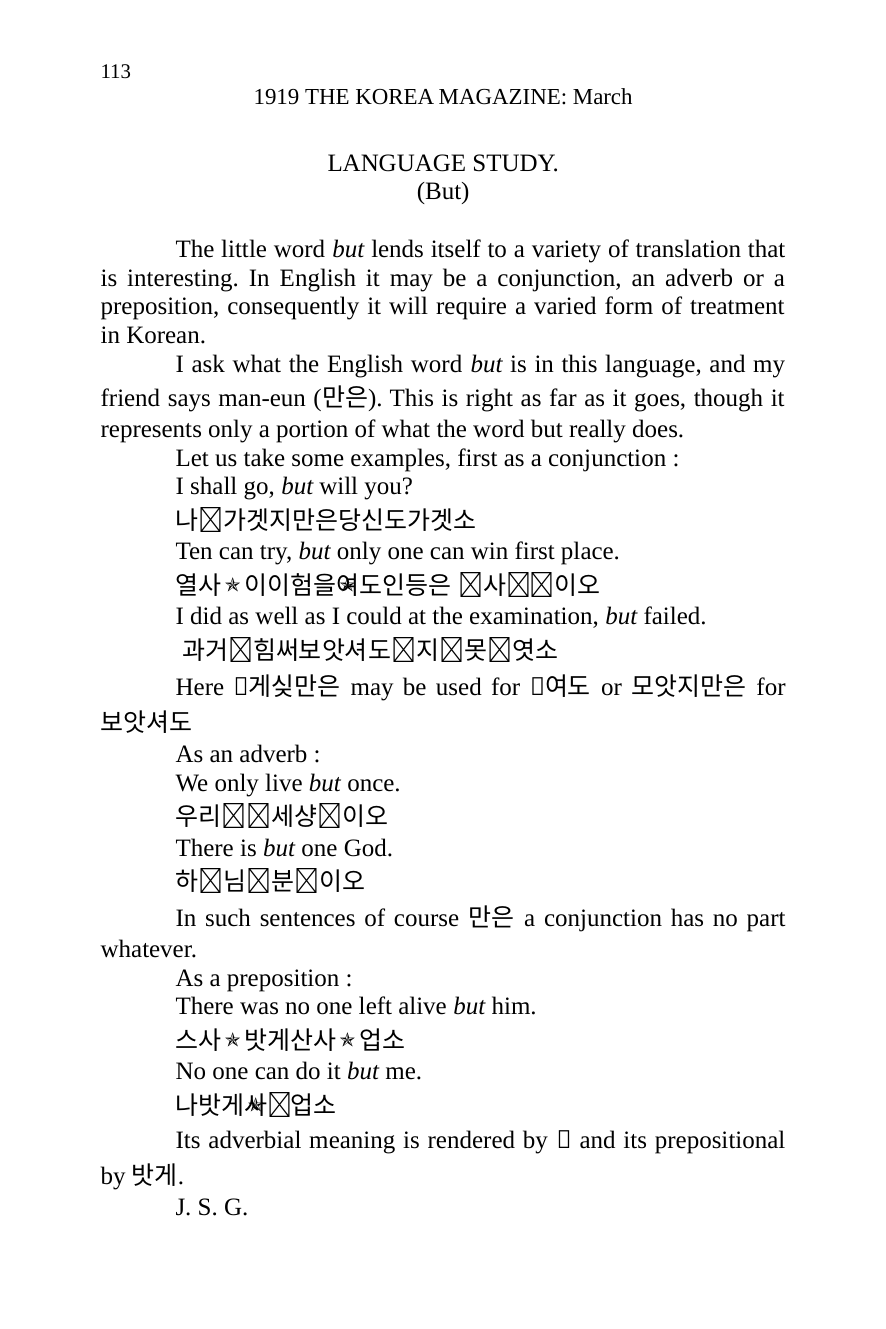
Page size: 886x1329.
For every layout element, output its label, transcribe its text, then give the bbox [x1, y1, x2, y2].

text 나가겟지만은당신도가겟소 [100, 500, 786, 536]
text 스사밧게산사업소 [100, 1020, 786, 1056]
text The little word but lends itself to a variety of translation that is interesting. In English it may be a conjunction, an adverb or a preposition, consequently it will require a varied form of treatment in Korean. [100, 234, 786, 349]
text LANGUAGE STUDY. [100, 148, 786, 176]
text Its adverbial meaning is rendered by  and its prepositional by 밧게. [100, 1121, 786, 1192]
text I ask what the English word but is in this language, and my friend says man-eun (만은). This is right as far as it goes, though it represents only a portion of what the word but really does. [100, 349, 786, 443]
text 나밧게사업소 [100, 1085, 786, 1121]
text As an adverb : [100, 739, 786, 768]
text As a preposition : [100, 963, 786, 991]
text J. S. G. [100, 1192, 786, 1221]
text No one can do it but me. [100, 1056, 786, 1085]
text Ten can try, but only one can win first place. [100, 536, 786, 565]
text Here 게싲만은 may be used for 여도 or 모앗지만은 for 보앗셔도 [100, 666, 786, 739]
text In such sentences of course 만은 a conjunction has no part whatever. [100, 898, 786, 963]
text There is but one God. [100, 833, 786, 861]
text 하님분이오 [100, 861, 786, 898]
text 우리세샹이오 [100, 796, 786, 833]
text I shall go, but will you? [100, 471, 786, 500]
text There was no one left alive but him. [100, 991, 786, 1020]
text Let us take some examples, first as a conjunction : [100, 443, 786, 471]
text (But) [100, 176, 786, 205]
text We only live but once. [100, 768, 786, 796]
text I did as well as I could at the examination, but failed. [100, 601, 786, 630]
text 열사이이험을여도인등은 사이오 [100, 565, 786, 601]
text 과거힘써보앗셔도지못엿소 [100, 630, 786, 666]
